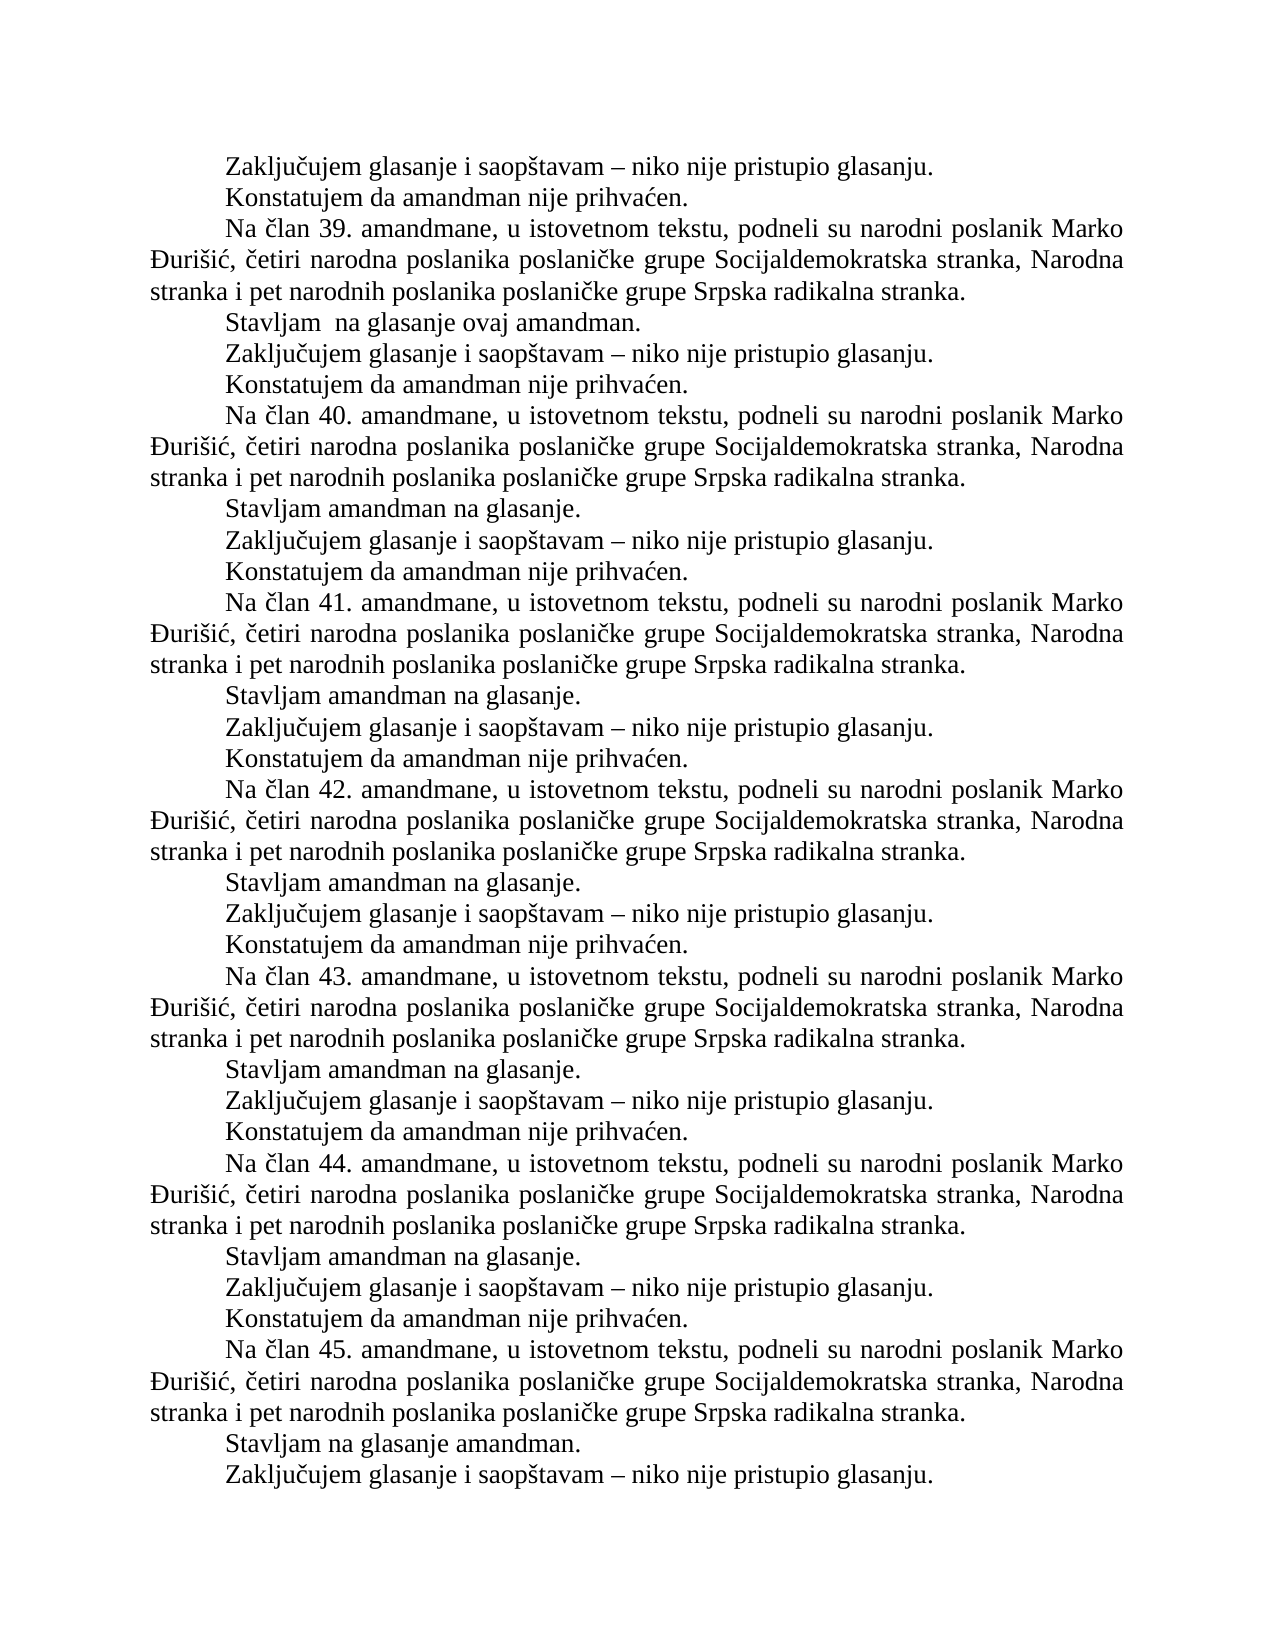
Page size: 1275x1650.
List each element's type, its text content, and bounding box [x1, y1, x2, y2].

text Zaključujem glasanje i saopštavam – niko nije pristupio glasanju. [150, 1271, 1125, 1302]
text Na član 40. amandmane, u istovetnom tekstu, podneli su narodni poslanik Marko Đurišić, četiri narodna poslanika poslaničke grupe Socijaldemokratska stranka, Narodna stranka i pet narodnih poslanika poslaničke grupe Srpska radikalna stranka. [150, 399, 1125, 493]
text Stavljam na glasanje ovaj amandman. [150, 306, 1125, 337]
text Stavljam amandman na glasanje. [150, 679, 1125, 711]
text Zaključujem glasanje i saopštavam – niko nije pristupio glasanju. [150, 524, 1125, 555]
text Stavljam amandman na glasanje. [150, 493, 1125, 524]
text Zaključujem glasanje i saopštavam – niko nije pristupio glasanju. [150, 1084, 1125, 1116]
text Na član 39. amandmane, u istovetnom tekstu, podneli su narodni poslanik Marko Đurišić, četiri narodna poslanika poslaničke grupe Socijaldemokratska stranka, Narodna stranka i pet narodnih poslanika poslaničke grupe Srpska radikalna stranka. [150, 212, 1125, 306]
text Stavljam amandman na glasanje. [150, 866, 1125, 897]
text Na član 43. amandmane, u istovetnom tekstu, podneli su narodni poslanik Marko Đurišić, četiri narodna poslanika poslaničke grupe Socijaldemokratska stranka, Narodna stranka i pet narodnih poslanika poslaničke grupe Srpska radikalna stranka. [150, 960, 1125, 1053]
text Konstatujem da amandman nije prihvaćen. [150, 181, 1125, 212]
text Konstatujem da amandman nije prihvaćen. [150, 555, 1125, 586]
text Konstatujem da amandman nije prihvaćen. [150, 742, 1125, 773]
text Na član 45. amandmane, u istovetnom tekstu, podneli su narodni poslanik Marko Đurišić, četiri narodna poslanika poslaničke grupe Socijaldemokratska stranka, Narodna stranka i pet narodnih poslanika poslaničke grupe Srpska radikalna stranka. [150, 1333, 1125, 1427]
text Stavljam na glasanje amandman. [150, 1427, 1125, 1458]
text Stavljam amandman na glasanje. [150, 1053, 1125, 1084]
text Zaključujem glasanje i saopštavam – niko nije pristupio glasanju. [150, 897, 1125, 929]
text Zaključujem glasanje i saopštavam – niko nije pristupio glasanju. [150, 150, 1125, 181]
text Zaključujem glasanje i saopštavam – niko nije pristupio glasanju. [150, 337, 1125, 368]
text Konstatujem da amandman nije prihvaćen. [150, 1302, 1125, 1333]
text Konstatujem da amandman nije prihvaćen. [150, 368, 1125, 399]
text Konstatujem da amandman nije prihvaćen. [150, 929, 1125, 960]
text Na član 41. amandmane, u istovetnom tekstu, podneli su narodni poslanik Marko Đurišić, četiri narodna poslanika poslaničke grupe Socijaldemokratska stranka, Narodna stranka i pet narodnih poslanika poslaničke grupe Srpska radikalna stranka. [150, 586, 1125, 679]
text Konstatujem da amandman nije prihvaćen. [150, 1116, 1125, 1147]
text Stavljam amandman na glasanje. [150, 1240, 1125, 1271]
text Zaključujem glasanje i saopštavam – niko nije pristupio glasanju. [150, 1458, 1125, 1489]
text Na član 42. amandmane, u istovetnom tekstu, podneli su narodni poslanik Marko Đurišić, četiri narodna poslanika poslaničke grupe Socijaldemokratska stranka, Narodna stranka i pet narodnih poslanika poslaničke grupe Srpska radikalna stranka. [150, 773, 1125, 866]
text Zaključujem glasanje i saopštavam – niko nije pristupio glasanju. [150, 711, 1125, 742]
text Na član 44. amandmane, u istovetnom tekstu, podneli su narodni poslanik Marko Đurišić, četiri narodna poslanika poslaničke grupe Socijaldemokratska stranka, Narodna stranka i pet narodnih poslanika poslaničke grupe Srpska radikalna stranka. [150, 1147, 1125, 1240]
